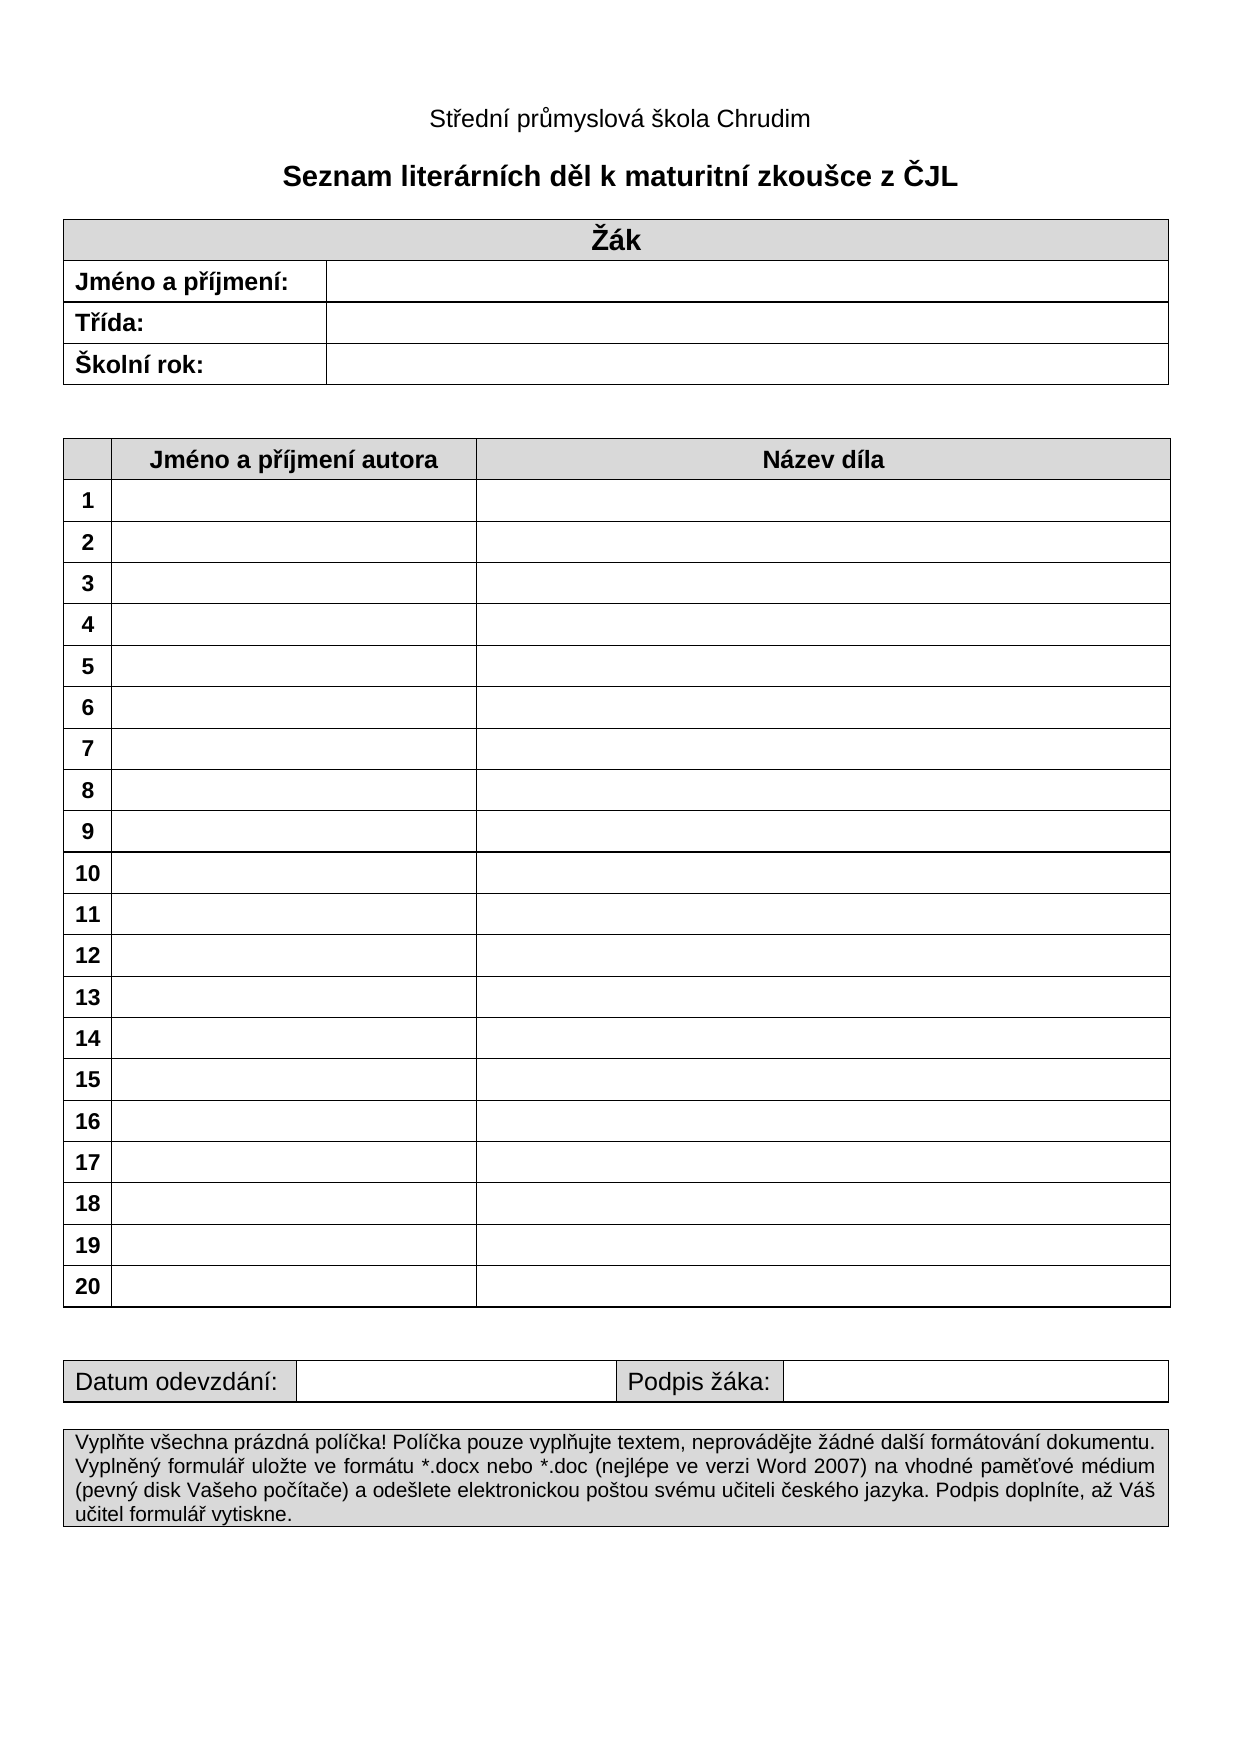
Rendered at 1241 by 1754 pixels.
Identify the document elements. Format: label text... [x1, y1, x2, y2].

table_header Jméno a příjmení autora [112, 439, 476, 479]
table_cell 4 [64, 604, 111, 645]
table_cell 16 [64, 1101, 111, 1141]
table_cell [112, 853, 476, 893]
table_cell [112, 894, 476, 934]
table_cell [477, 977, 1170, 1017]
table_cell [477, 646, 1170, 686]
table_cell Jméno a příjmení: [64, 261, 326, 301]
table_cell 9 [64, 811, 111, 851]
table_cell [477, 604, 1170, 645]
table_cell [112, 1018, 476, 1058]
text Seznam literárních děl k maturitní zkoušce z ČJL [75, 159, 1165, 192]
table_cell [112, 604, 476, 645]
table_header Žák [64, 220, 1168, 260]
table_cell [112, 1266, 476, 1306]
table_cell [477, 687, 1170, 727]
table_cell 5 [64, 646, 111, 686]
table_cell 2 [64, 522, 111, 562]
table_cell 8 [64, 770, 111, 810]
table_cell Školní rok: [64, 344, 326, 384]
table_cell [477, 770, 1170, 810]
table_cell 18 [64, 1183, 111, 1224]
table_cell 10 [64, 853, 111, 893]
table_cell 19 [64, 1225, 111, 1265]
table_cell [477, 1101, 1170, 1141]
table_cell [477, 1018, 1170, 1058]
table_cell 1 [64, 480, 111, 521]
table_cell [112, 646, 476, 686]
table_cell [327, 261, 1168, 301]
table_cell [112, 811, 476, 851]
table_cell [112, 480, 476, 521]
table_cell [477, 935, 1170, 976]
table_cell 3 [64, 563, 111, 603]
table_header Název díla [477, 439, 1170, 479]
table_cell [112, 935, 476, 976]
table_cell [327, 344, 1168, 384]
table_cell [477, 894, 1170, 934]
table_cell [477, 811, 1170, 851]
table_cell 17 [64, 1142, 111, 1182]
table_cell [327, 303, 1168, 343]
table_cell [112, 977, 476, 1017]
table_cell [112, 522, 476, 562]
table_cell [112, 1059, 476, 1099]
table_header Vyplňte všechna prázdná políčka! Políčka pouze vyplňujte textem, neprovádějte žádné další formátování dokumentu. Vyplněný formulář uložte ve formátu *.docx nebo *.doc (nejlépe ve verzi Word 2007) na vhodné paměťové médium (pevný disk Vašeho počítače) a odešlete elektronickou poštou svému učiteli českého jazyka. Podpis doplníte, až Váš učitel formulář vytiskne. [64, 1430, 1168, 1526]
table_cell [112, 729, 476, 769]
table_header [64, 439, 111, 479]
table_header Datum odevzdání: [64, 1361, 296, 1401]
table_cell 12 [64, 935, 111, 976]
table_cell [477, 1142, 1170, 1182]
table_cell 6 [64, 687, 111, 727]
text Střední průmyslová škola Chrudim [75, 104, 1165, 132]
table_cell [477, 853, 1170, 893]
table_header [297, 1361, 616, 1401]
table_cell 14 [64, 1018, 111, 1058]
table_cell [112, 1142, 476, 1182]
table_header [784, 1361, 1168, 1401]
table_cell 7 [64, 729, 111, 769]
table_cell 15 [64, 1059, 111, 1099]
table_cell [477, 563, 1170, 603]
table_cell [112, 563, 476, 603]
table_cell [477, 522, 1170, 562]
table_cell [112, 1183, 476, 1224]
table_cell [112, 1101, 476, 1141]
table_cell [477, 1059, 1170, 1099]
table_cell Třída: [64, 303, 326, 343]
table_header Podpis žáka: [617, 1361, 783, 1401]
table_cell 11 [64, 894, 111, 934]
table_cell [112, 770, 476, 810]
table_cell 13 [64, 977, 111, 1017]
table_cell [112, 1225, 476, 1265]
table_cell [477, 729, 1170, 769]
table_cell [477, 1183, 1170, 1224]
table_cell [112, 687, 476, 727]
table_cell [477, 1266, 1170, 1306]
table_cell 20 [64, 1266, 111, 1306]
table_cell [477, 480, 1170, 521]
table_cell [477, 1225, 1170, 1265]
